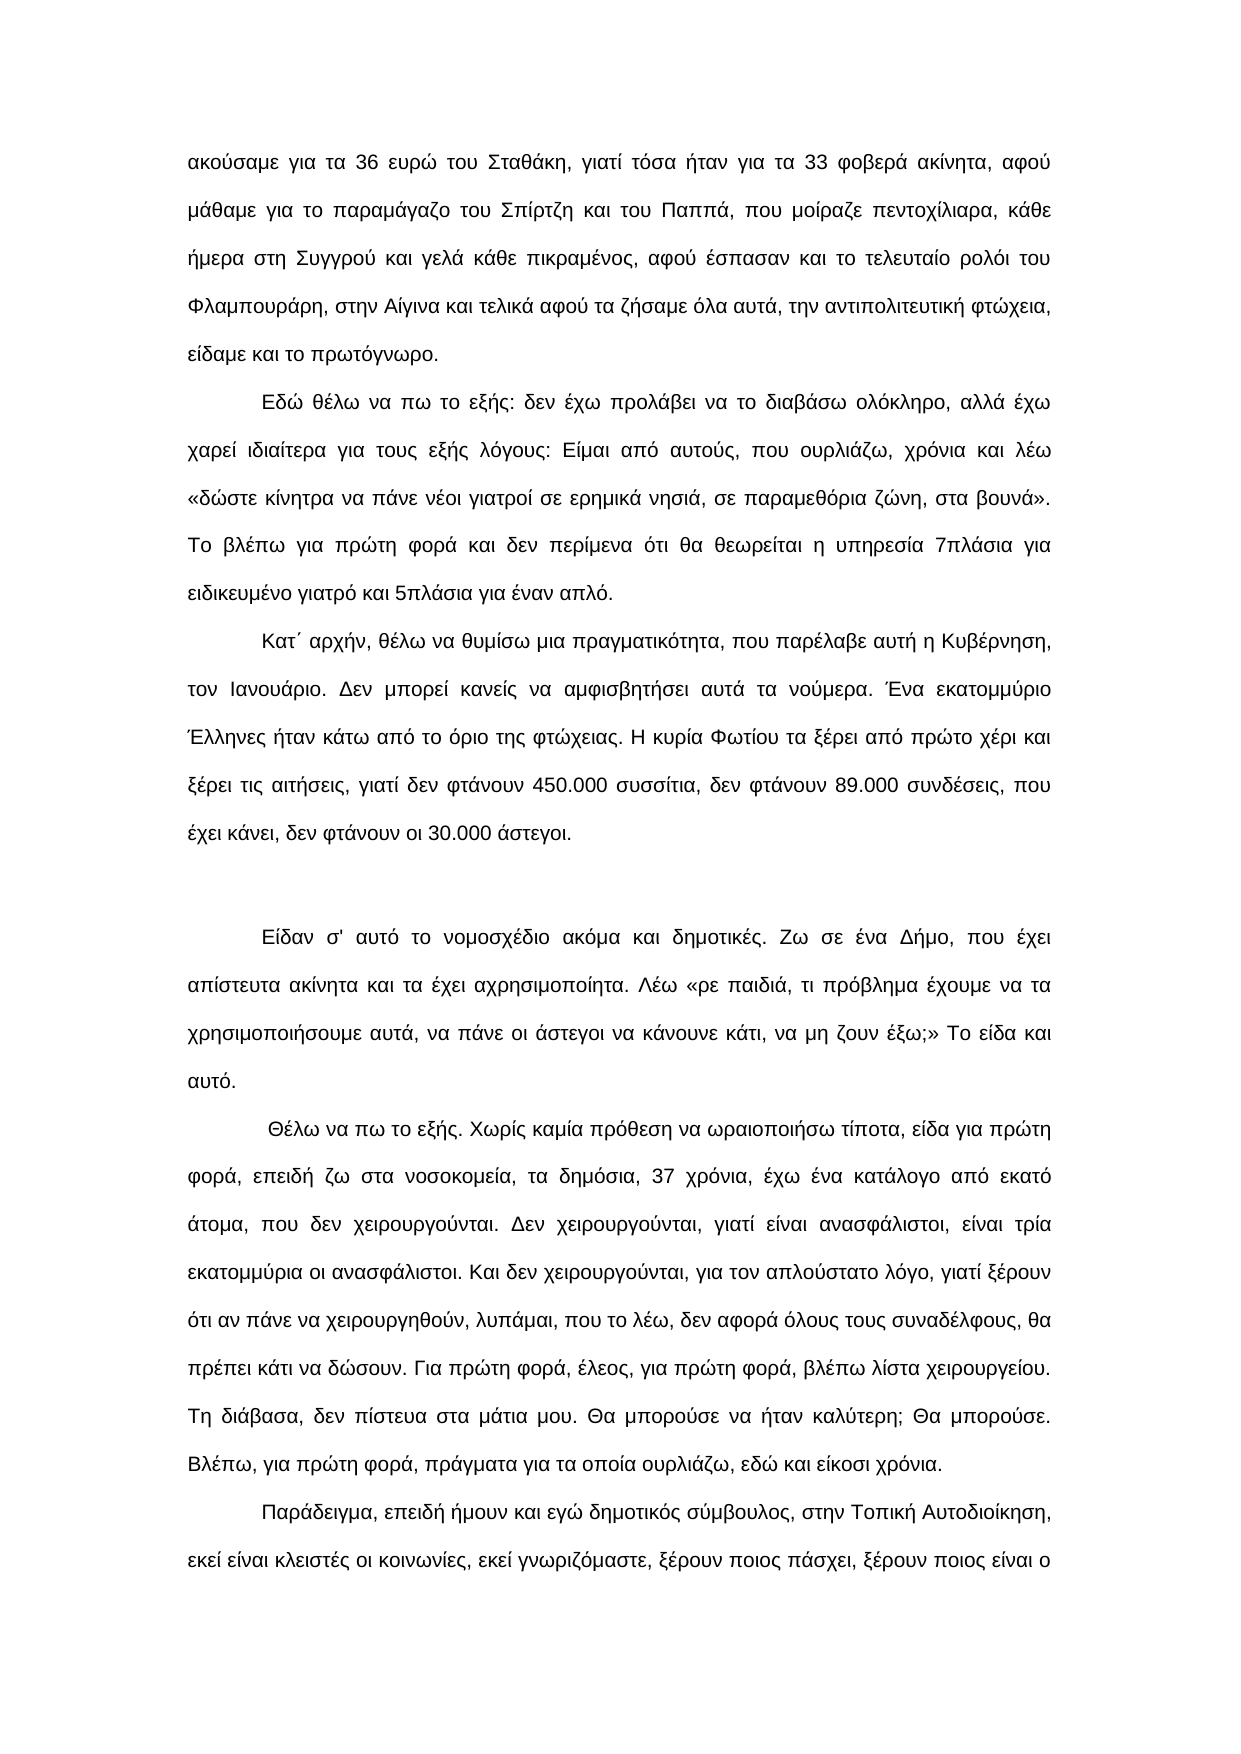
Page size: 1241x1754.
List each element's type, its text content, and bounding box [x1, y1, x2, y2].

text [187, 1500, 1053, 1572]
text Εδώ θέλω να πω το εξής: δεν έχω προλάβει να το διαβάσω ολόκληρο, αλλά έχω χαρεί ιδιαίτερα για τους εξής λόγους: Είμαι από αυτούς, που ουρλιάζω, χρόνια και λέω «δώστε κίνητρα να πάνε νέοι γιατροί σε ερημικά νησιά, σε παραμεθόρια ζώνη, στα βουνά». Το βλέπω για πρώτη φορά και δεν περίμενα ότι θα θεωρείται η υπηρεσία 7πλάσια για ειδικευμένο γιατρό και 5πλάσια για έναν απλό. [187, 389, 1053, 605]
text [187, 150, 1053, 366]
text Θέλω να πω το εξής. Χωρίς καμία πρόθεση να ωραιοποιήσω τίποτα, είδα για πρώτη φορά, επειδή ζω στα νοσοκομεία, τα δημόσια, 37 χρόνια, έχω ένα κατάλογο από εκατό άτομα, που δεν χειρουργούνται. Δεν χειρουργούνται, γιατί είναι ανασφάλιστοι, είναι τρία εκατομμύρια οι ανασφάλιστοι. Και δεν χειρουργούνται, για τον απλούστατο λόγο, γιατί ξέρουν ότι αν πάνε να χειρουργηθούν, λυπάμαι, που το λέω, δεν αφορά όλους τους συναδέλφους, θα πρέπει κάτι να δώσουν. Για πρώτη φορά, έλεος, για πρώτη φορά, βλέπω λίστα χειρουργείου. Τη διάβασα, δεν πίστευα στα μάτια μου. Θα μπορούσε να ήταν καλύτερη; Θα μπορούσε. Βλέπω, για πρώτη φορά, πράγματα για τα οποία ουρλιάζω, εδώ και είκοσι χρόνια. [187, 1116, 1053, 1476]
text Είδαν σ' αυτό το νομοσχέδιο ακόμα και δημοτικές. Ζω σε ένα Δήμο, που έχει απίστευτα ακίνητα και τα έχει αχρησιμοποίητα. Λέω «ρε παιδιά, τι πρόβλημα έχουμε να τα χρησιμοποιήσουμε αυτά, να πάνε οι άστεγοι να κάνουνε κάτι, να μη ζουν έξω;» Το είδα και αυτό. [187, 925, 1053, 1092]
text Κατ΄ αρχήν, θέλω να θυμίσω μια πραγματικότητα, που παρέλαβε αυτή η Κυβέρνηση, τον Ιανουάριο. Δεν μπορεί κανείς να αμφισβητήσει αυτά τα νούμερα. Ένα εκατομμύριο Έλληνες ήταν κάτω από το όριο της φτώχειας. Η κυρία Φωτίου τα ξέρει από πρώτο χέρι και ξέρει τις αιτήσεις, γιατί δεν φτάνουν 450.000 συσσίτια, δεν φτάνουν 89.000 συνδέσεις, που έχει κάνει, δεν φτάνουν οι 30.000 άστεγοι. [187, 629, 1053, 845]
